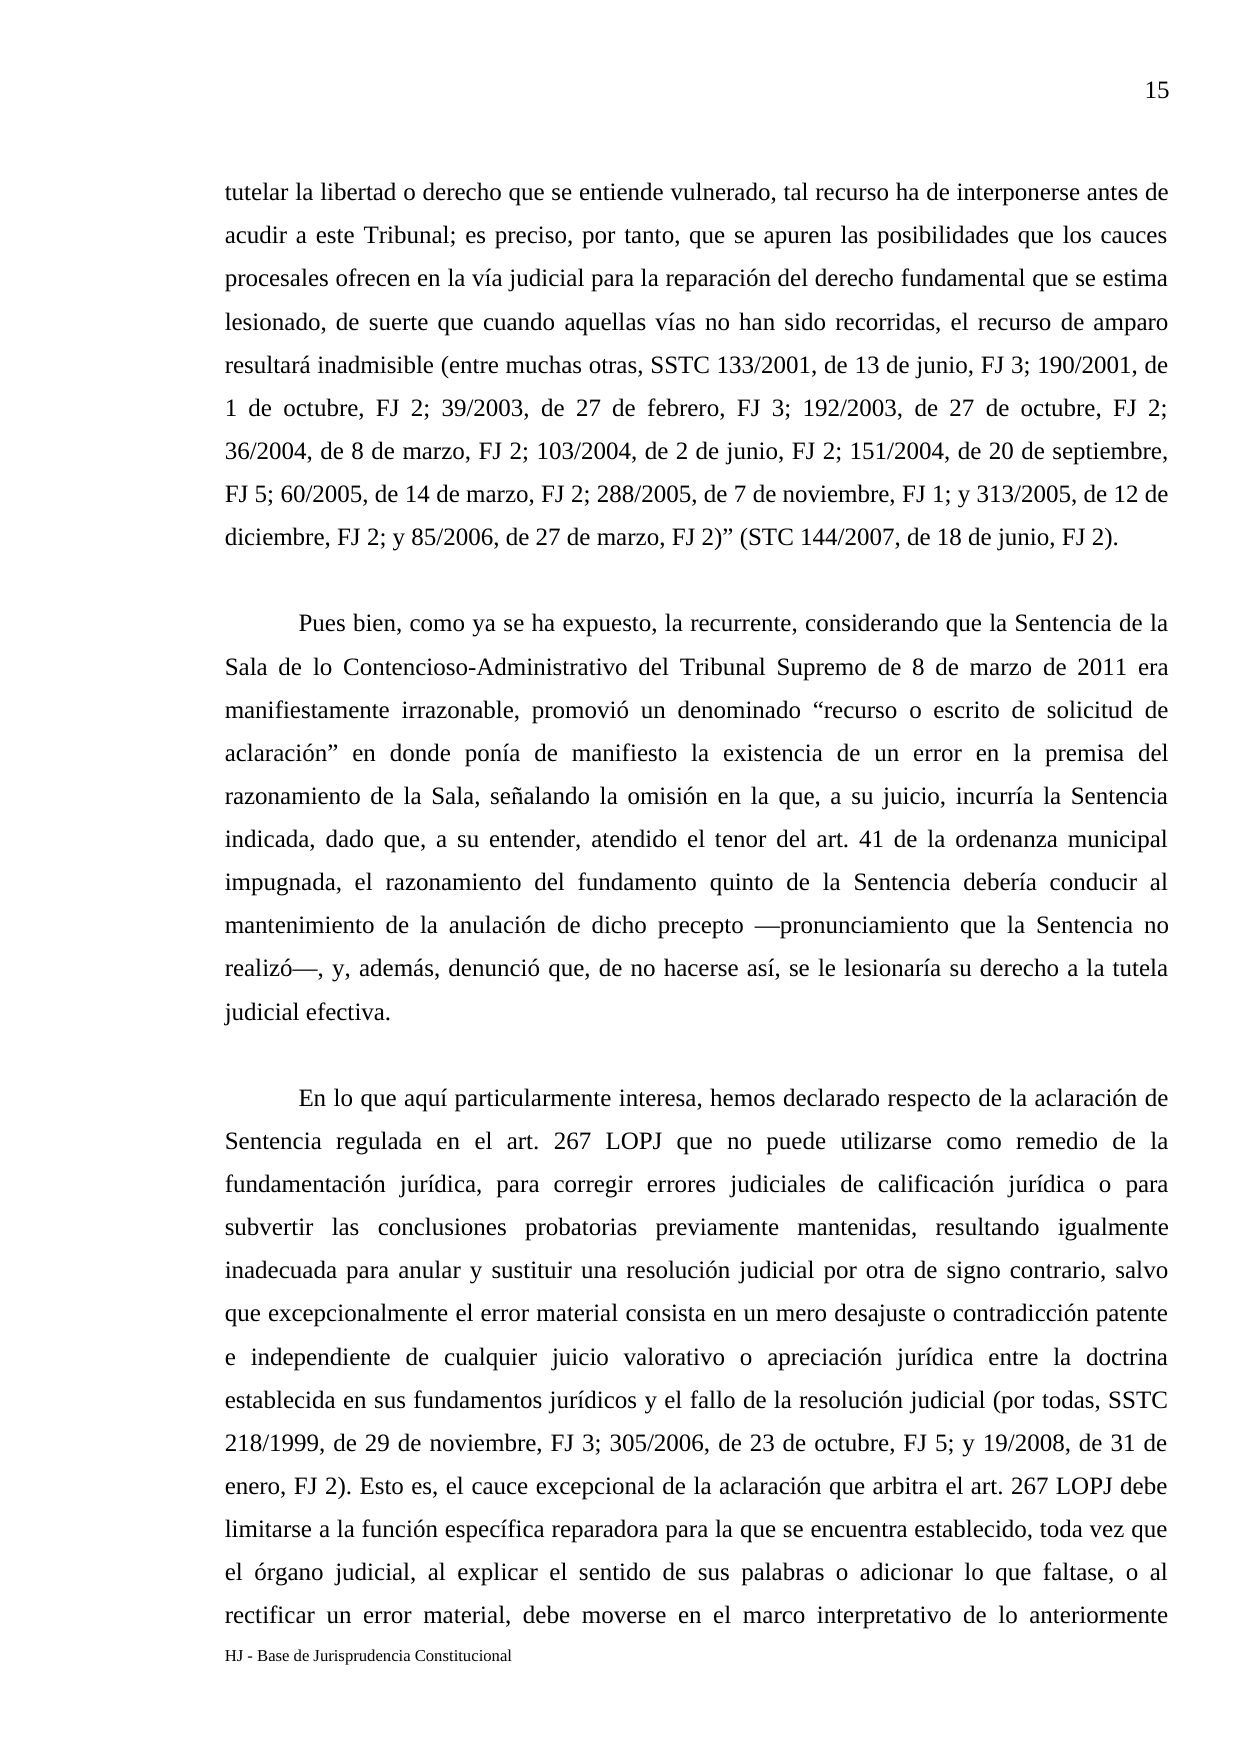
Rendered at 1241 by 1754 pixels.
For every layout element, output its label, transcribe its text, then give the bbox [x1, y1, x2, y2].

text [224, 177, 1169, 551]
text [224, 1083, 1169, 1629]
text Pues bien, como ya se ha expuesto, la recurrente, considerando que la Sentencia de la Sala de lo Contencioso-Administrativo del Tribunal Supremo de 8 de marzo de 2011 era manifiestamente irrazonable, promovió un denominado “recurso o escrito de solicitud de aclaración” en donde ponía de manifiesto la existencia de un error en la premisa del razonamiento de la Sala, señalando la omisión en la que, a su juicio, incurría la Sentencia indicada, dado que, a su entender, atendido el tenor del art. 41 de la ordenanza municipal impugnada, el razonamiento del fundamento quinto de la Sentencia debería conducir al mantenimiento de la anulación de dicho precepto —pronunciamiento que la Sentencia no realizó—, y, además, denunció que, de no hacerse así, se le lesionaría su derecho a la tutela judicial efectiva. [224, 608, 1169, 1025]
